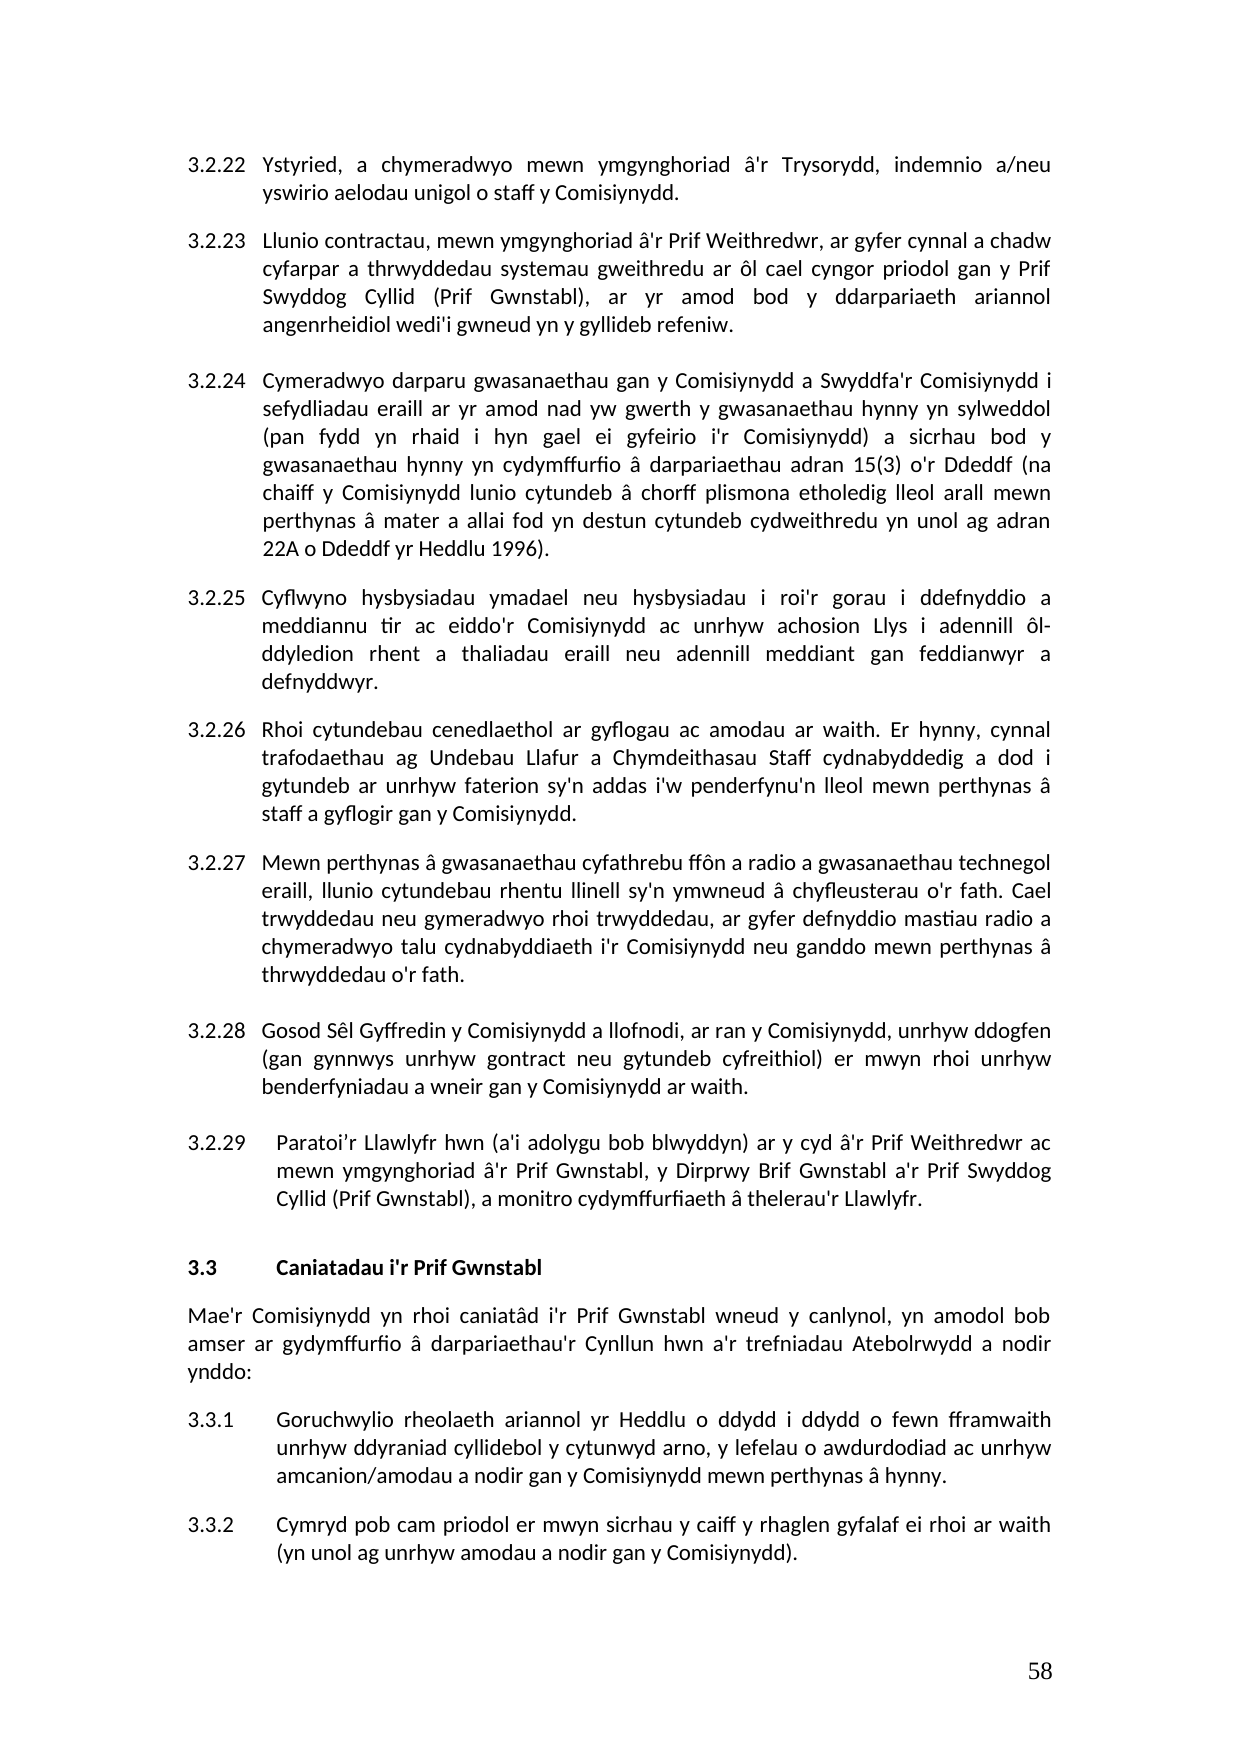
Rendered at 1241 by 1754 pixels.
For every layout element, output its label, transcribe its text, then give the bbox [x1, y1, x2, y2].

text 3.2.23 Llunio contractau, mewn ymgynghoriad â'r Prif Weithredwr, ar gyfer cynnal a chadw cyfarpar a thrwyddedau systemau gweithredu ar ôl cael cyngor priodol gan y Prif Swyddog Cyllid (Prif Gwnstabl), ar yr amod bod y ddarpariaeth ariannol angenrheidiol wedi'i gwneud yn y gyllideb refeniw. [187, 226, 1053, 338]
text 3.2.26 Rhoi cytundebau cenedlaethol ar gyflogau ac amodau ar waith. Er hynny, cynnal trafodaethau ag Undebau Llafur a Chymdeithasau Staff cydnabyddedig a dod i gytundeb ar unrhyw faterion sy'n addas i'w penderfynu'n lleol mewn perthynas â staff a gyflogir gan y Comisiynydd. [187, 715, 1053, 827]
text 3.2.24 Cymeradwyo darparu gwasanaethau gan y Comisiynydd a Swyddfa'r Comisiynydd i sefydliadau eraill ar yr amod nad yw gwerth y gwasanaethau hynny yn sylweddol (pan fydd yn rhaid i hyn gael ei gyfeirio i'r Comisiynydd) a sicrhau bod y gwasanaethau hynny yn cydymffurfio â darpariaethau adran 15(3) o'r Ddeddf (na chaiff y Comisiynydd lunio cytundeb â chorff plismona etholedig lleol arall mewn perthynas â mater a allai fod yn destun cytundeb cydweithredu yn unol ag adran 22A o Ddeddf yr Heddlu 1996). [187, 366, 1053, 563]
text 3.3.2 Cymryd pob cam priodol er mwyn sicrhau y caiff y rhaglen gyfalaf ei rhoi ar waith (yn unol ag unrhyw amodau a nodir gan y Comisiynydd). [187, 1510, 1053, 1566]
text 3.2.22 Ystyried, a chymeradwyo mewn ymgynghoriad â'r Trysorydd, indemnio a/neu yswirio aelodau unigol o staff y Comisiynydd. [187, 150, 1053, 206]
text 3.2.29 Paratoi’r Llawlyfr hwn (a'i adolygu bob blwyddyn) ar y cyd â'r Prif Weithredwr ac mewn ymgynghoriad â'r Prif Gwnstabl, y Dirprwy Brif Gwnstabl a'r Prif Swyddog Cyllid (Prif Gwnstabl), a monitro cydymffurfiaeth â thelerau'r Llawlyfr. [187, 1128, 1053, 1212]
text 3.3 Caniatadau i'r Prif Gwnstabl [187, 1253, 1053, 1281]
text 3.2.28 Gosod Sêl Gyffredin y Comisiynydd a llofnodi, ar ran y Comisiynydd, unrhyw ddogfen (gan gynnwys unrhyw gontract neu gytundeb cyfreithiol) er mwyn rhoi unrhyw benderfyniadau a wneir gan y Comisiynydd ar waith. [187, 1016, 1053, 1100]
text 3.2.25 Cyflwyno hysbysiadau ymadael neu hysbysiadau i roi'r gorau i ddefnyddio a meddiannu tir ac eiddo'r Comisiynydd ac unrhyw achosion Llys i adennill ôl-ddyledion rhent a thaliadau eraill neu adennill meddiant gan feddianwyr a defnyddwyr. [187, 583, 1053, 695]
text Mae'r Comisiynydd yn rhoi caniatâd i'r Prif Gwnstabl wneud y canlynol, yn amodol bob amser ar gydymffurfio â darpariaethau'r Cynllun hwn a'r trefniadau Atebolrwydd a nodir ynddo: [187, 1301, 1053, 1385]
text 3.2.27 Mewn perthynas â gwasanaethau cyfathrebu ffôn a radio a gwasanaethau technegol eraill, llunio cytundebau rhentu llinell sy'n ymwneud â chyfleusterau o'r fath. Cael trwyddedau neu gymeradwyo rhoi trwyddedau, ar gyfer defnyddio mastiau radio a chymeradwyo talu cydnabyddiaeth i'r Comisiynydd neu ganddo mewn perthynas â thrwyddedau o'r fath. [187, 848, 1053, 988]
text 3.3.1 Goruchwylio rheolaeth ariannol yr Heddlu o ddydd i ddydd o fewn fframwaith unrhyw ddyraniad cyllidebol y cytunwyd arno, y lefelau o awdurdodiad ac unrhyw amcanion/amodau a nodir gan y Comisiynydd mewn perthynas â hynny. [187, 1405, 1053, 1489]
